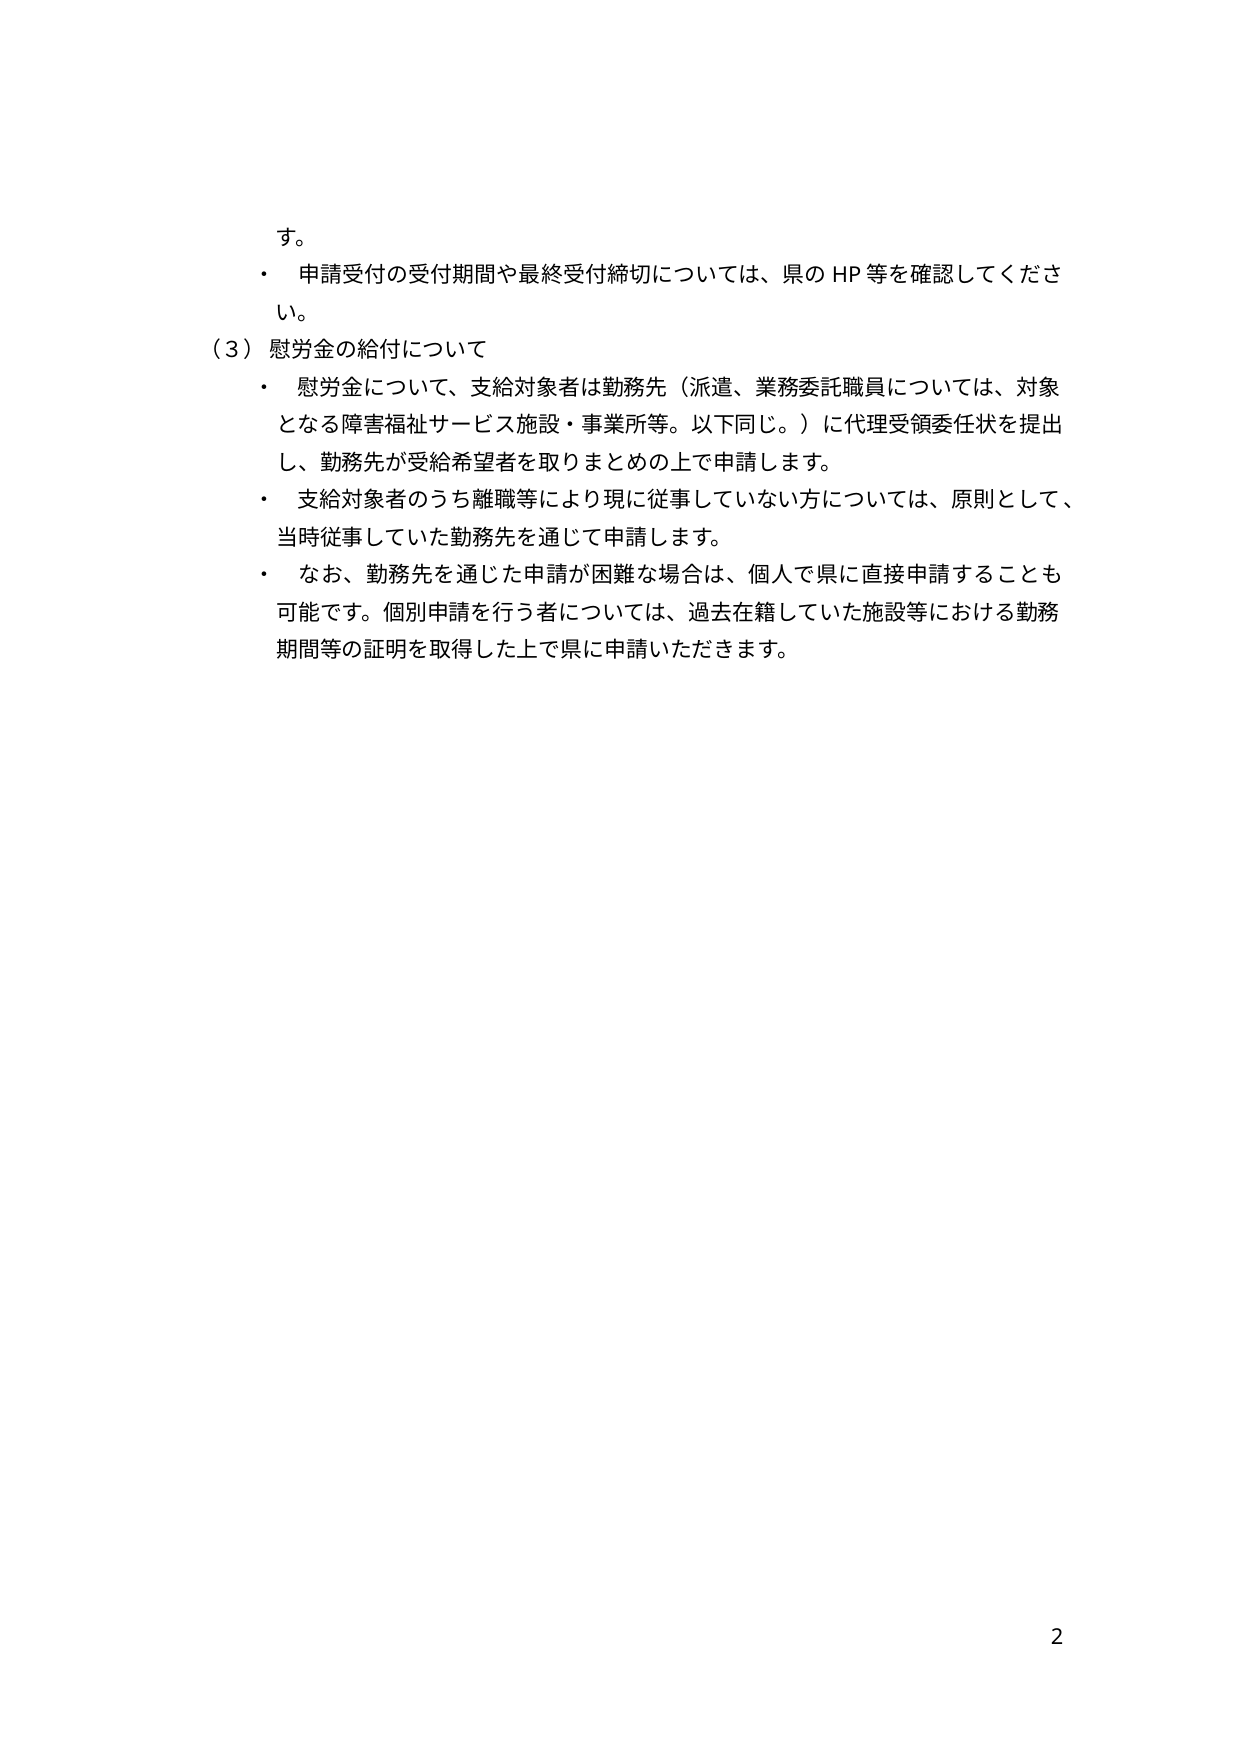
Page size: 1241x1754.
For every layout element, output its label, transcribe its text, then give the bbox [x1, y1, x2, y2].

text ・ 慰労金について、支給対象者は勤務先（派遣、業務委託職員については、対象となる障害福祉サービス施設・事業所等。以下同じ。）に代理受領委任状を提出し、勤務先が受給希望者を取りまとめの上で申請します。 [254, 367, 1063, 479]
text ・ 申請受付の受付期間や最終受付締切については、県のHP等を確認してください。 [254, 254, 1063, 329]
text ・ 支給対象者のうち離職等により現に従事していない方については、原則として、当時従事していた勤務先を通じて申請します。 [254, 479, 1063, 554]
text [254, 217, 1063, 254]
text ・ なお、勤務先を通じた申請が困難な場合は、個人で県に直接申請することも可能です。個別申請を行う者については、過去在籍していた施設等における勤務期間等の証明を取得した上で県に申請いただきます。 [254, 554, 1063, 667]
subtitle （３） 慰労金の給付について [199, 329, 1063, 367]
